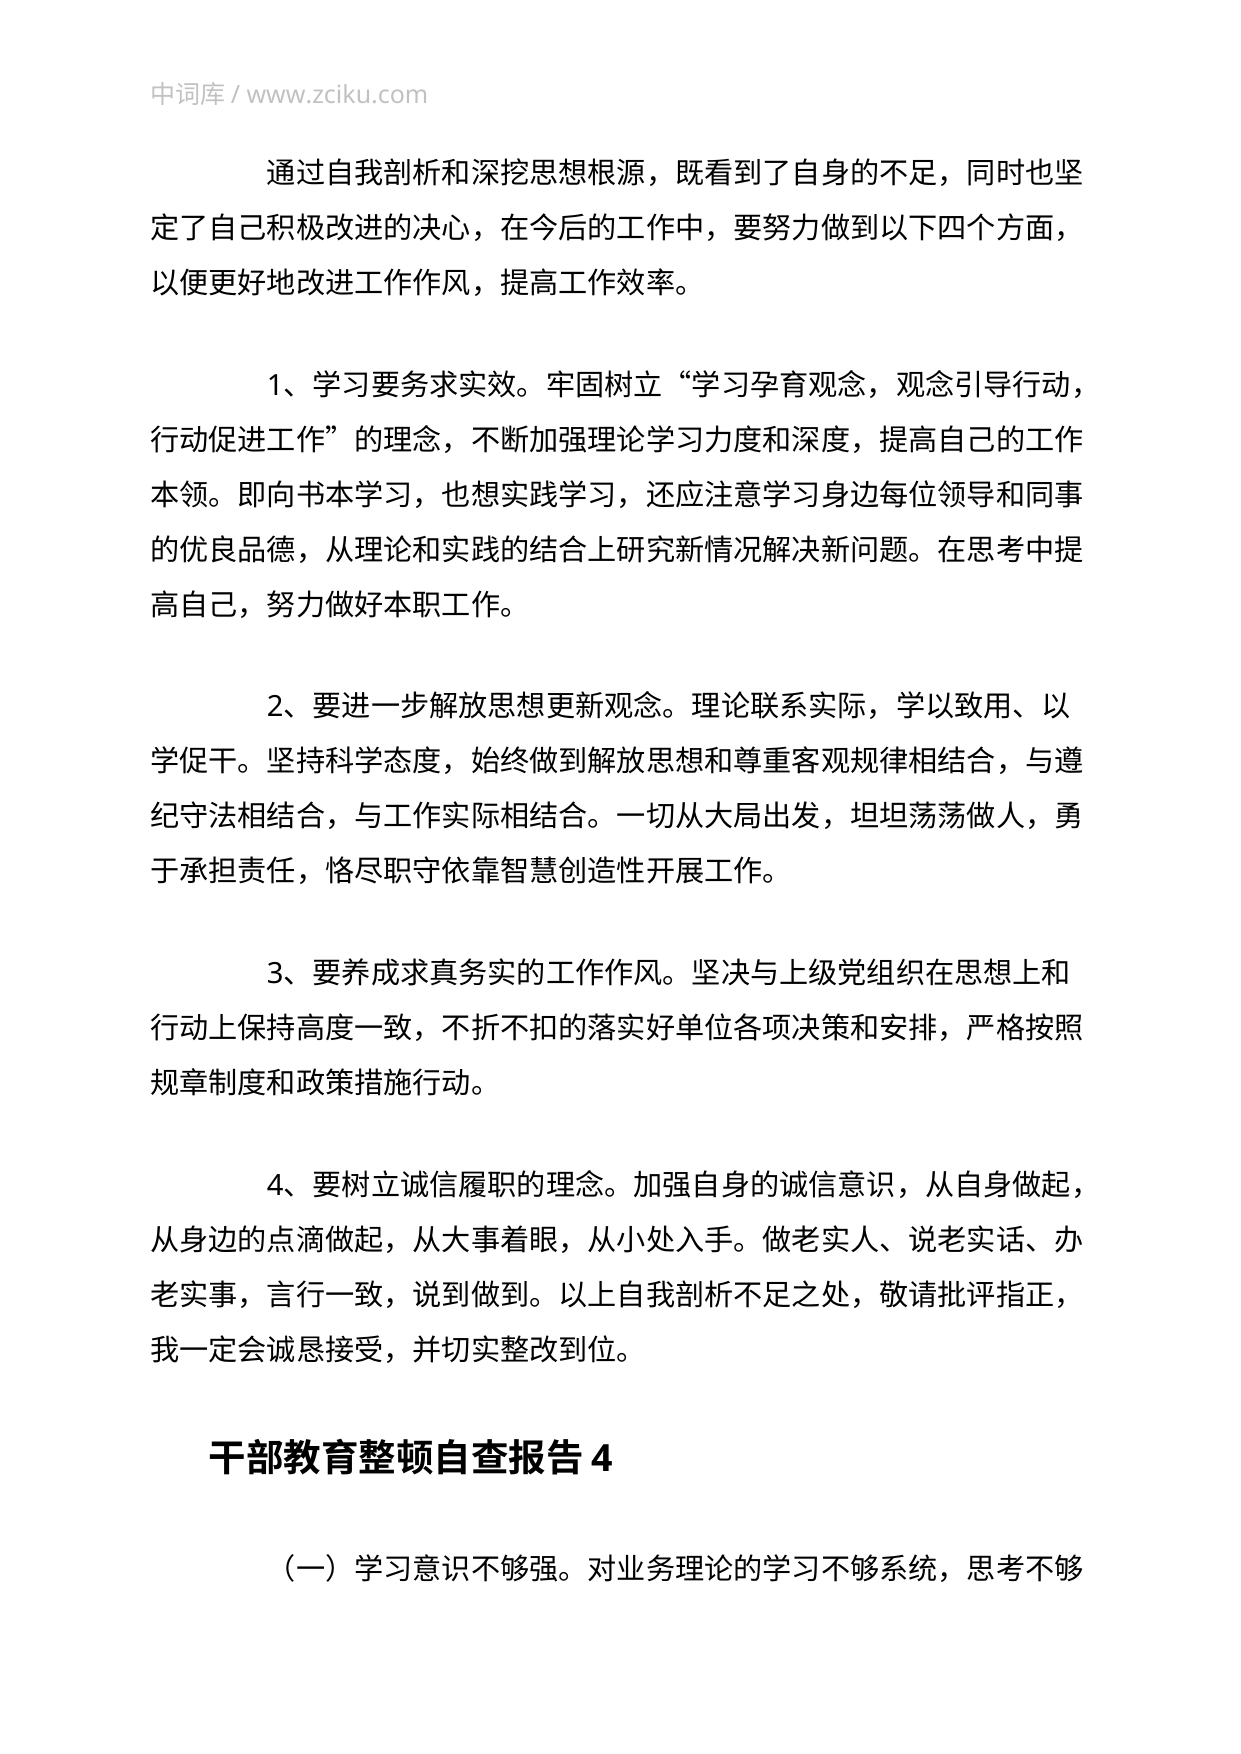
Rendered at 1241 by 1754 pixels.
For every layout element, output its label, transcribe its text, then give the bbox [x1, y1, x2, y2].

text 1、学习要务求实效。牢固树立“学习孕育观念，观念引导行动，行动促进工作”的理念，不断加强理论学习力度和深度，提高自己的工作本领。即向书本学习，也想实践学习，还应注意学习身边每位领导和同事的优良品德，从理论和实践的结合上研究新情况解决新问题。在思考中提高自己，努力做好本职工作。 [150, 362, 1090, 623]
text 通过自我剖析和深挖思想根源，既看到了自身的不足，同时也坚定了自己积极改进的决心，在今后的工作中，要努力做到以下四个方面，以便更好地改进工作作风，提高工作效率。 [150, 150, 1090, 302]
text 3、要养成求真务实的工作作风。坚决与上级党组织在思想上和行动上保持高度一致，不折不扣的落实好单位各项决策和安排，严格按照规章制度和政策措施行动。 [150, 949, 1090, 1102]
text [150, 1545, 1090, 1588]
text 干部教育整顿自查报告4 [150, 1428, 1090, 1482]
text 2、要进一步解放思想更新观念。理论联系实际，学以致用、以学促干。坚持科学态度，始终做到解放思想和尊重客观规律相结合，与遵纪守法相结合，与工作实际相结合。一切从大局出发，坦坦荡荡做人，勇于承担责任，恪尽职守依靠智慧创造性开展工作。 [150, 683, 1090, 890]
text 4、要树立诚信履职的理念。加强自身的诚信意识，从自身做起，从身边的点滴做起，从大事着眼，从小处入手。做老实人、说老实话、办老实事，言行一致，说到做到。以上自我剖析不足之处，敬请批评指正，我一定会诚恳接受，并切实整改到位。 [150, 1161, 1090, 1368]
